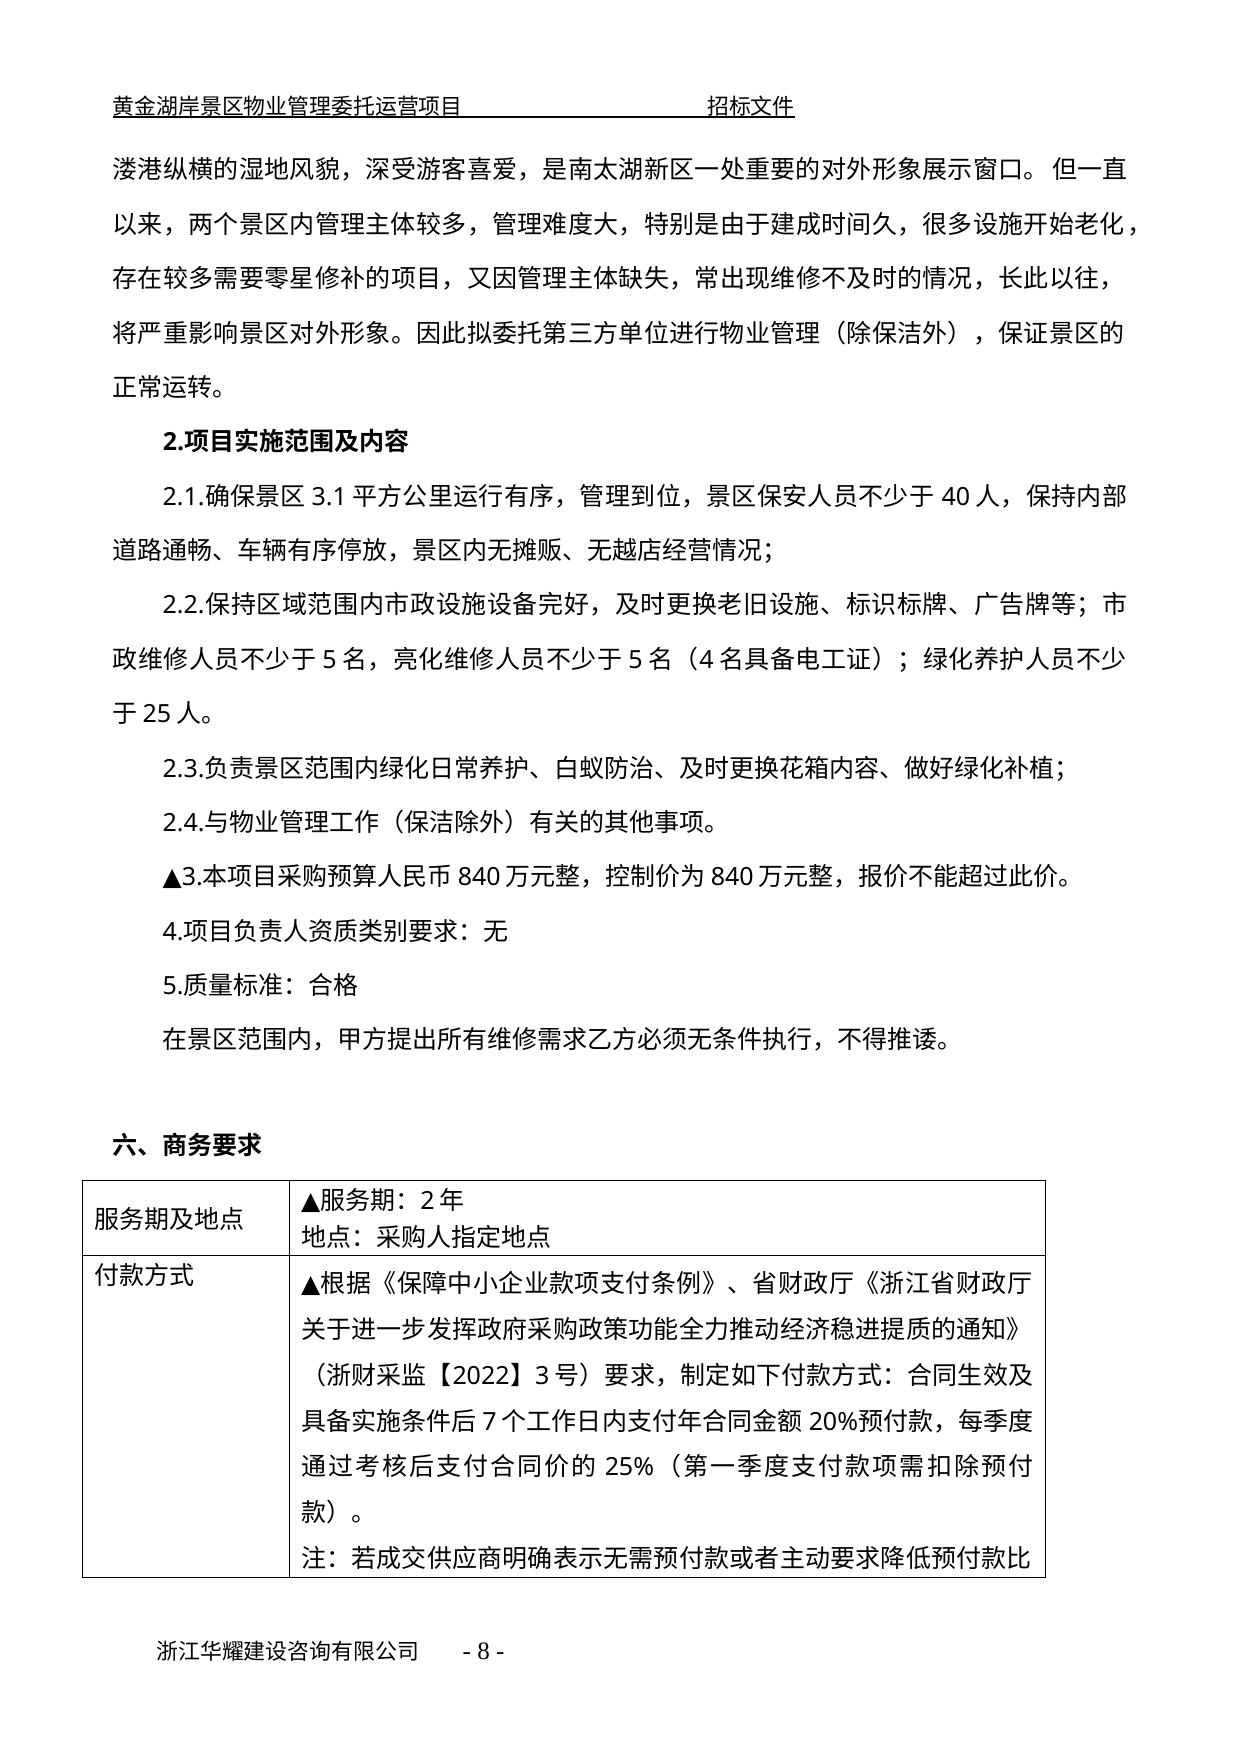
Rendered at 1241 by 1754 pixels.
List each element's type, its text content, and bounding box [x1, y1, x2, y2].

table_header ▲服务期：2年 地点：采购人指定地点 [290, 1181, 1045, 1255]
text 在景区范围内，甲方提出所有维修需求乙方必须无条件执行，不得推诿。 [112, 1020, 1128, 1056]
text ▲3.本项目采购预算人民币840万元整，控制价为840万元整，报价不能超过此价。 [112, 857, 1128, 893]
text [112, 150, 1128, 404]
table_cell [290, 1256, 1045, 1577]
text 4.项目负责人资质类别要求：无 [112, 911, 1128, 947]
text 2.2.保持区域范围内市政设施设备完好，及时更换老旧设施、标识标牌、广告牌等；市政维修人员不少于5名，亮化维修人员不少于5名（4名具备电工证）；绿化养护人员不少于25人。 [112, 585, 1128, 730]
text 2.3.负责景区范围内绿化日常养护、白蚁防治、及时更换花箱内容、做好绿化补植； [112, 748, 1128, 784]
text 2.1.确保景区3.1平方公里运行有序，管理到位，景区保安人员不少于40人，保持内部道路通畅、车辆有序停放，景区内无摊贩、无越店经营情况； [112, 476, 1128, 567]
table_header 服务期及地点 [83, 1181, 289, 1255]
text 2.项目实施范围及内容 [112, 422, 1128, 458]
table_cell 付款方式 [83, 1256, 289, 1577]
text 2.4.与物业管理工作（保洁除外）有关的其他事项。 [112, 802, 1128, 839]
text 5.质量标准：合格 [112, 966, 1128, 1002]
text 六、商务要求 [112, 1125, 1128, 1162]
